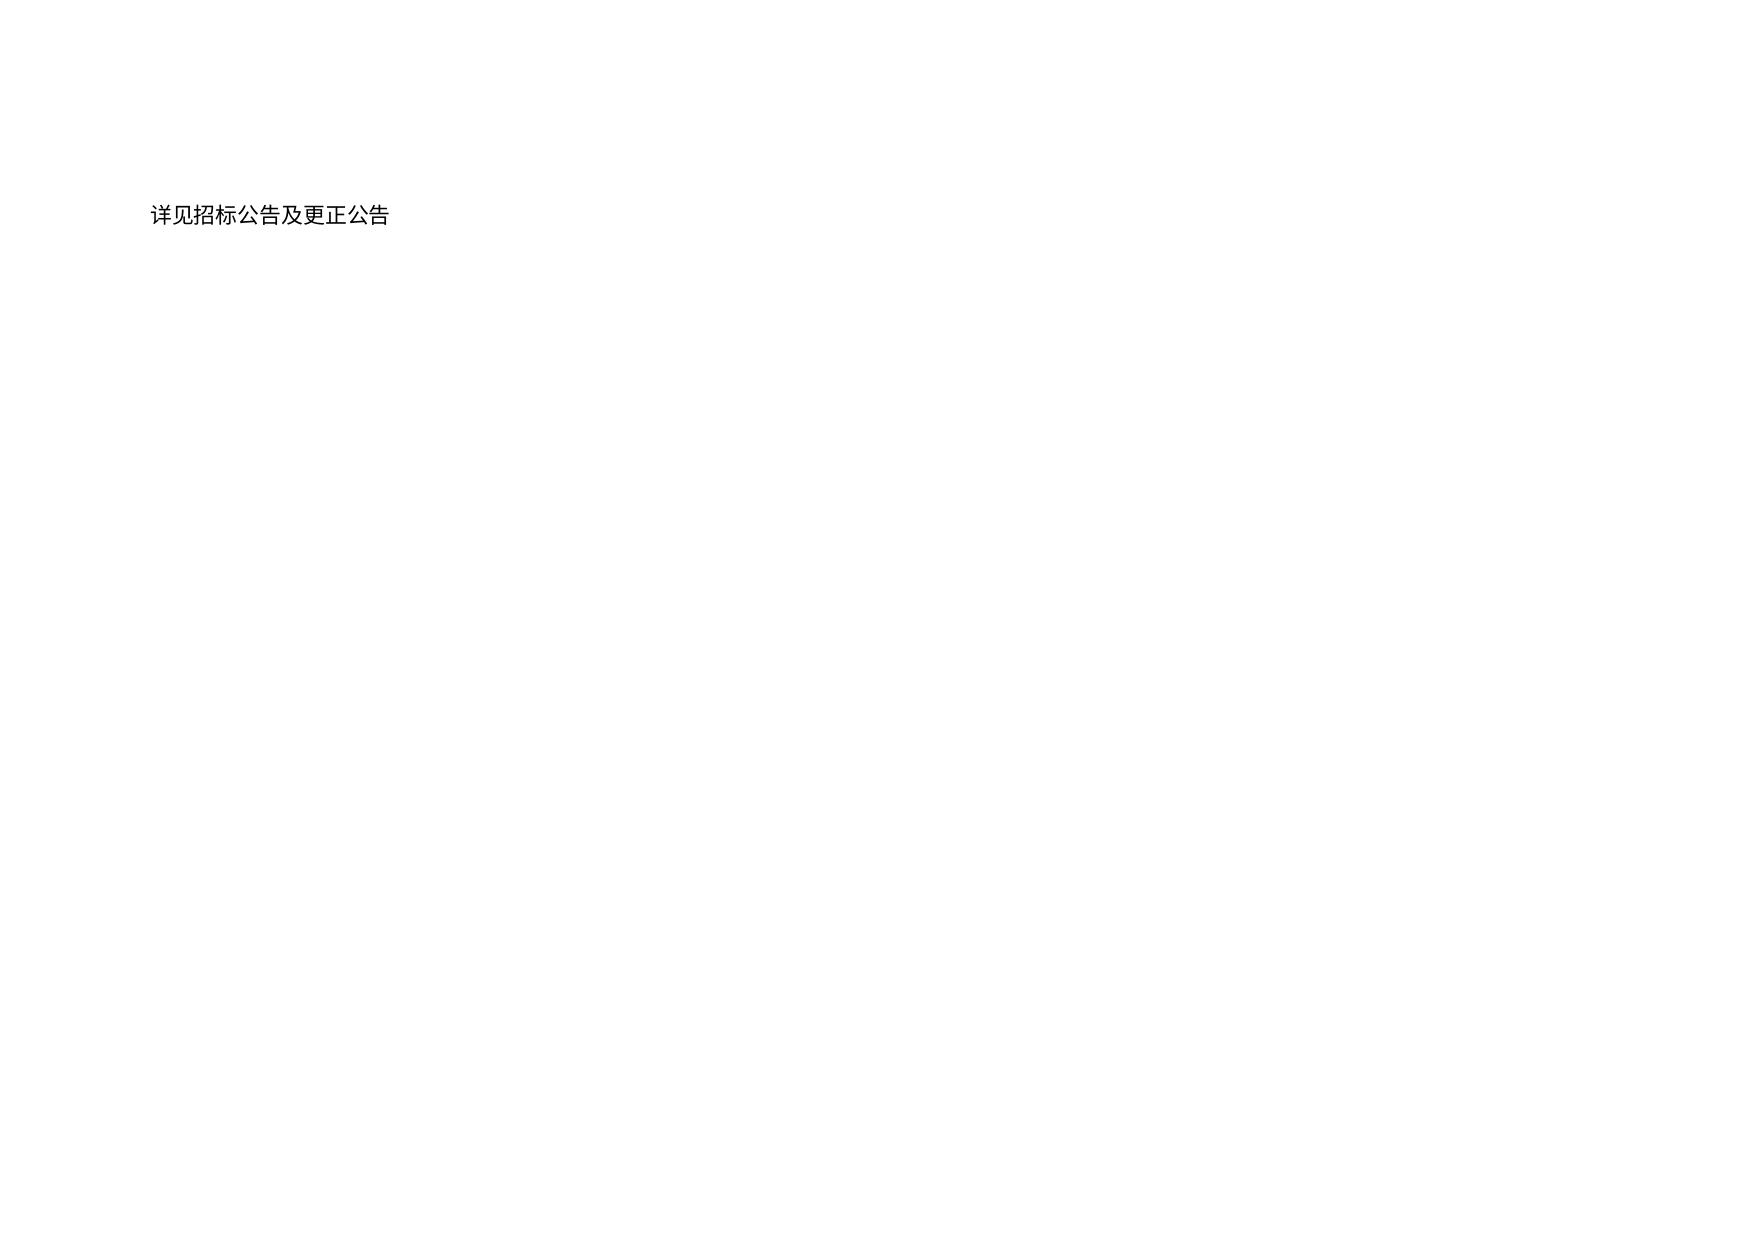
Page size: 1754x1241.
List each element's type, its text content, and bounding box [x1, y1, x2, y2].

text 详见招标公告及更正公告 [150, 198, 1604, 230]
